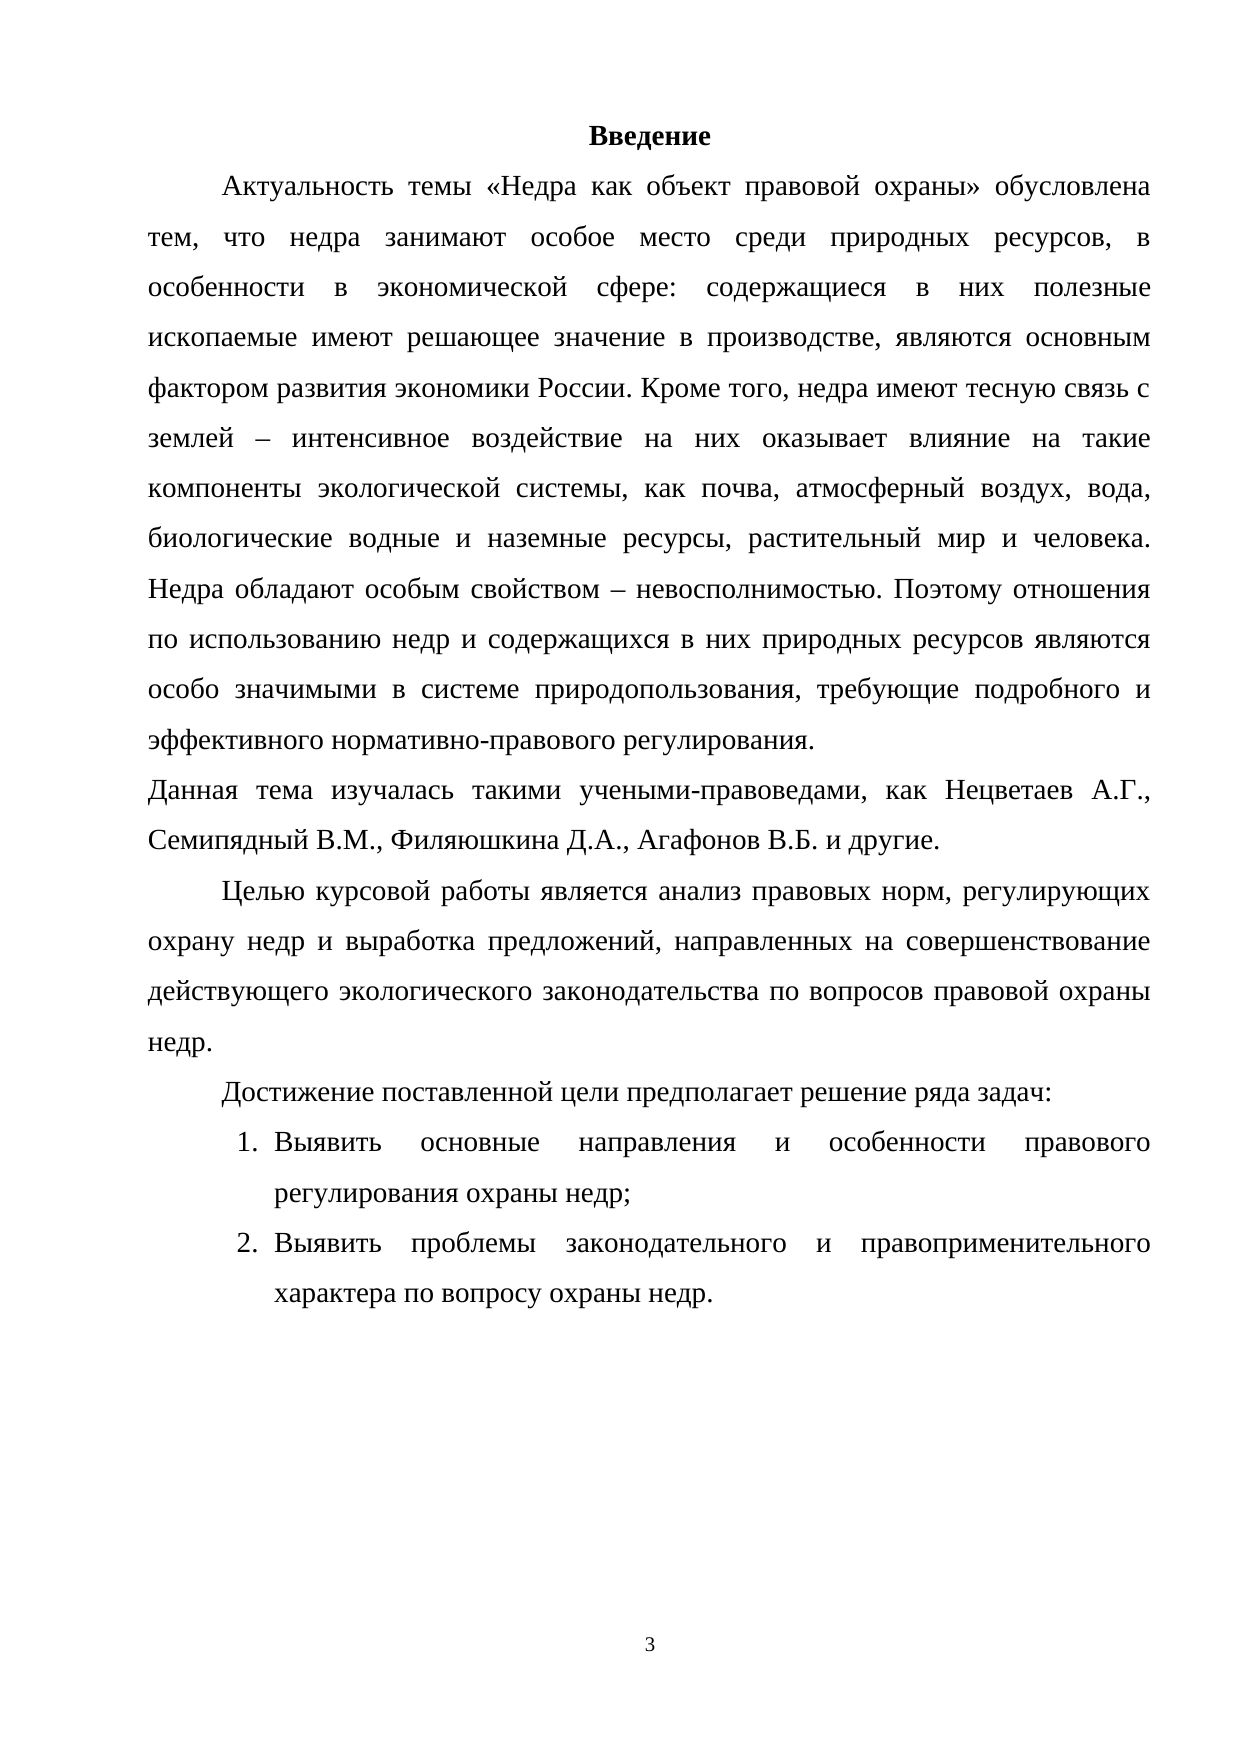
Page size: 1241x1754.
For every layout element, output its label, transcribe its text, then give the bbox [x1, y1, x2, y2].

list Выявить проблемы законодательного и правоприменительного характера по вопросу охраны недр. [236, 1225, 1152, 1309]
list Выявить основные направления и особенности правового регулирования охраны недр; [236, 1124, 1152, 1208]
text Целью курсовой работы является анализ правовых норм, регулирующих охрану недр и выработка предложений, направленных на совершенствование действующего экологического законодательства по вопросов правовой охраны недр. [148, 873, 1152, 1057]
text Данная тема изучалась такими учеными-правоведами, как Нецветаев А.Г., Семипядный В.М., Филяюшкина Д.А., Агафонов В.Б. и другие. [148, 772, 1152, 856]
text Достижение поставленной цели предполагает решение ряда задач: [148, 1074, 1152, 1108]
subtitle Введение [148, 118, 1152, 152]
text Актуальность темы «Недра как объект правовой охраны» обусловлена тем, что недра занимают особое место среди природных ресурсов, в особенности в экономической сфере: содержащиеся в них полезные ископаемые имеют решающее значение в производстве, являются основным фактором развития экономики России. Кроме того, недра имеют тесную связь с землей – интенсивное воздействие на них оказывает влияние на такие компоненты экологической системы, как почва, атмосферный воздух, вода, биологические водные и наземные ресурсы, растительный мир и человека. Недра обладают особым свойством – невосполнимостью. Поэтому отношения по использованию недр и содержащихся в них природных ресурсов являются особо значимыми в системе природопользования, требующие подробного и эффективного нормативно-правового регулирования. [148, 168, 1152, 755]
